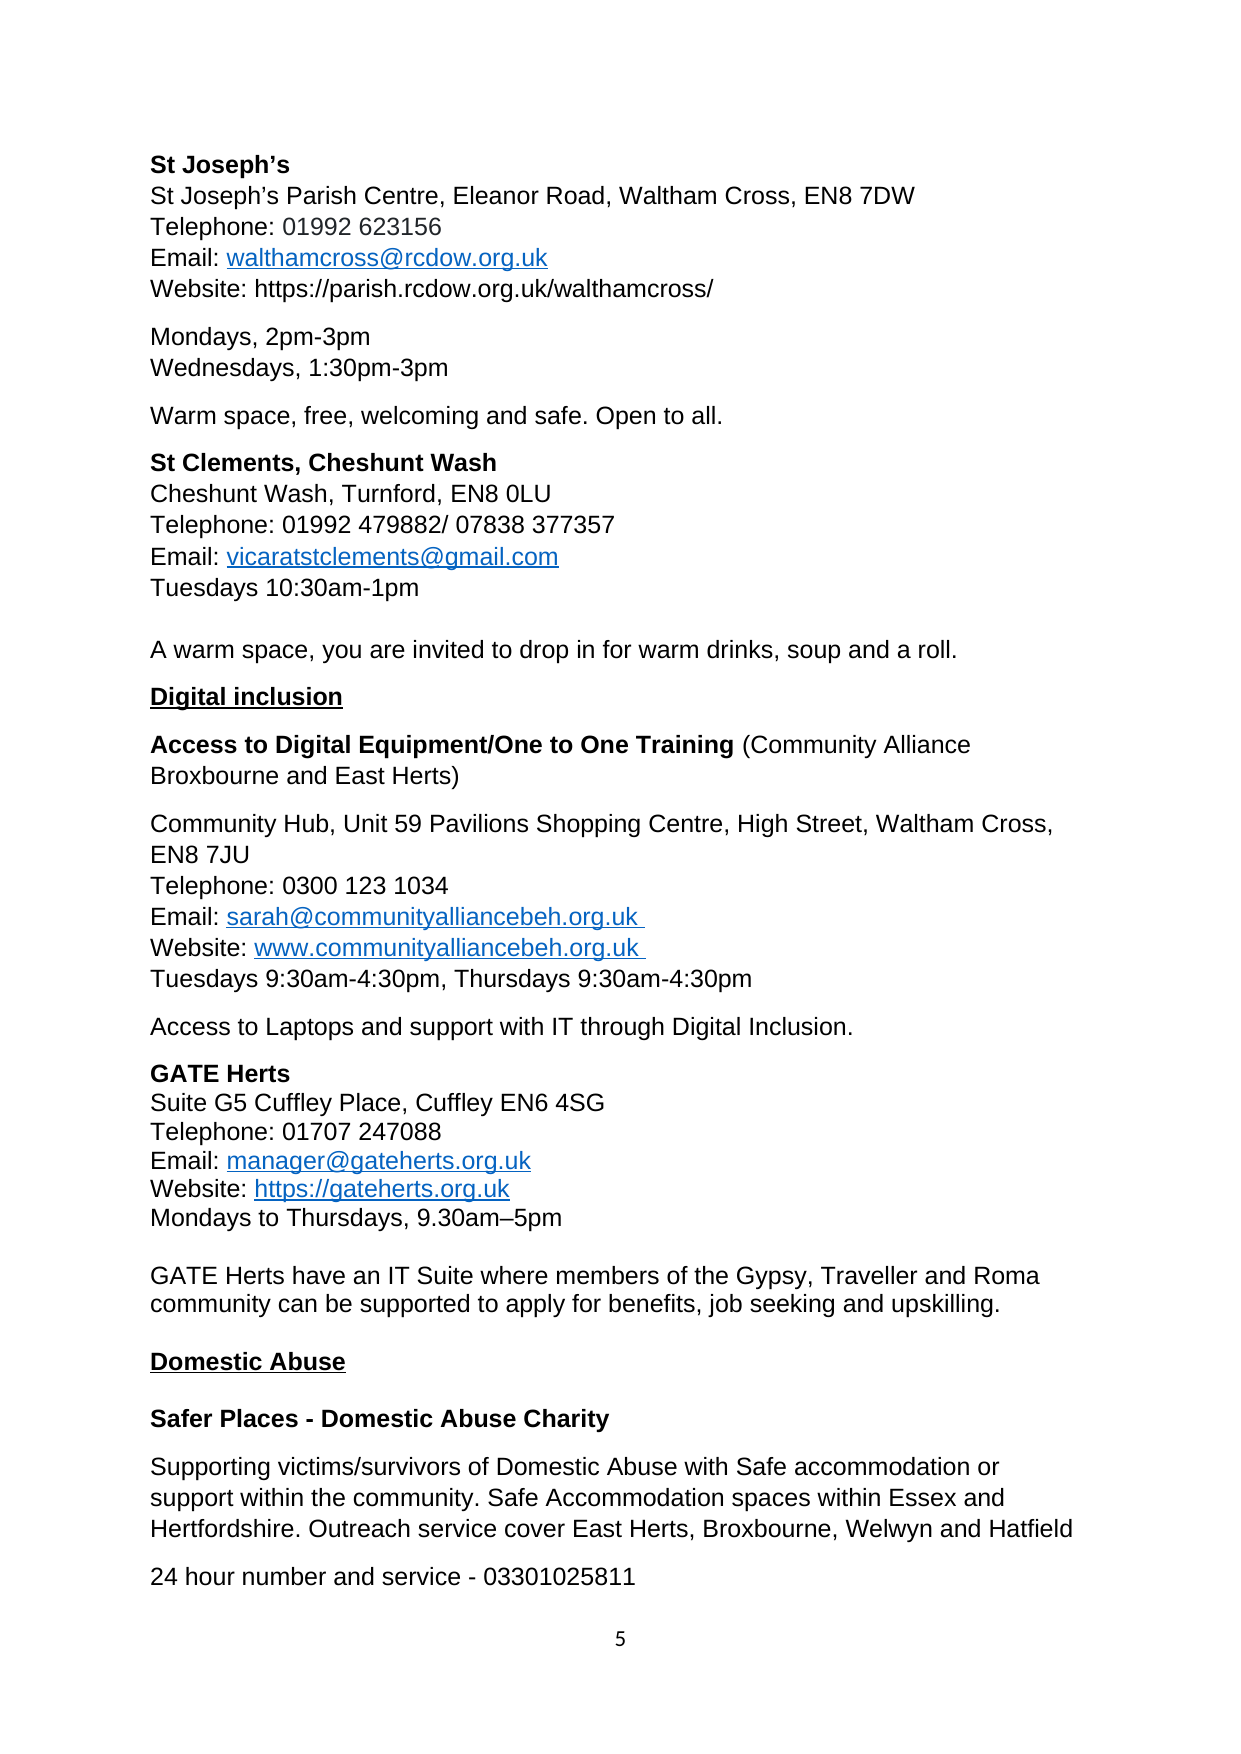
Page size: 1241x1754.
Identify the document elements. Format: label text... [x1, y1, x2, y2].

text St Joseph’s St Joseph’s Parish Centre, Eleanor Road, Waltham Cross, EN8 7DW Telephone: 01992 623156 Email: walthamcross@rcdow.org.uk Website: https://parish.rcdow.org.uk/walthamcross/ [150, 150, 1090, 303]
text St Clements, Cheshunt Wash Cheshunt Wash, Turnford, EN8 0LU Telephone: 01992 479882/ 07838 377357 Email: vicaratstclements@gmail.com Tuesdays 10:30am-1pm A warm space, you are invited to drop in for warm drinks, soup and a roll. [150, 448, 1090, 663]
text Digital inclusion [150, 682, 1090, 711]
text 24 hour number and service - 03301025811 [150, 1562, 1090, 1591]
text Access to Digital Equipment/One to One Training (Community Alliance Broxbourne and East Herts) [150, 730, 1090, 790]
text GATE Herts have an IT Suite where members of the Gypsy, Traveller and Roma community can be supported to apply for benefits, job seeking and upskilling. [150, 1261, 1090, 1318]
text Supporting victims/survivors of Domestic Abuse with Safe accommodation or support within the community. Safe Accommodation spaces within Essex and Hertfordshire. Outreach service cover East Herts, Broxbourne, Welwyn and Hatfield [150, 1452, 1090, 1543]
text Warm space, free, welcoming and safe. Open to all. [150, 401, 1090, 429]
text Mondays, 2pm-3pm Wednesdays, 1:30pm-3pm [150, 322, 1090, 382]
text Access to Laptops and support with IT through Digital Inclusion. [150, 1012, 1090, 1040]
text GATE Herts Suite G5 Cuffley Place, Cuffley EN6 4SG Telephone: 01707 247088 Email: manager@gateherts.org.uk Website: https://gateherts.org.uk Mondays to Thursdays, 9.30am–5pm [150, 1059, 1090, 1232]
text Domestic Abuse [150, 1347, 1090, 1376]
text Community Hub, Unit 59 Pavilions Shopping Centre, High Street, Waltham Cross, EN8 7JU Telephone: 0300 123 1034 Email: sarah@communityalliancebeh.org.uk Website: www.communityalliancebeh.org.uk Tuesdays 9:30am-4:30pm, Thursdays 9:30am-4:30pm [150, 809, 1090, 993]
text Safer Places - Domestic Abuse Charity [150, 1404, 1090, 1433]
